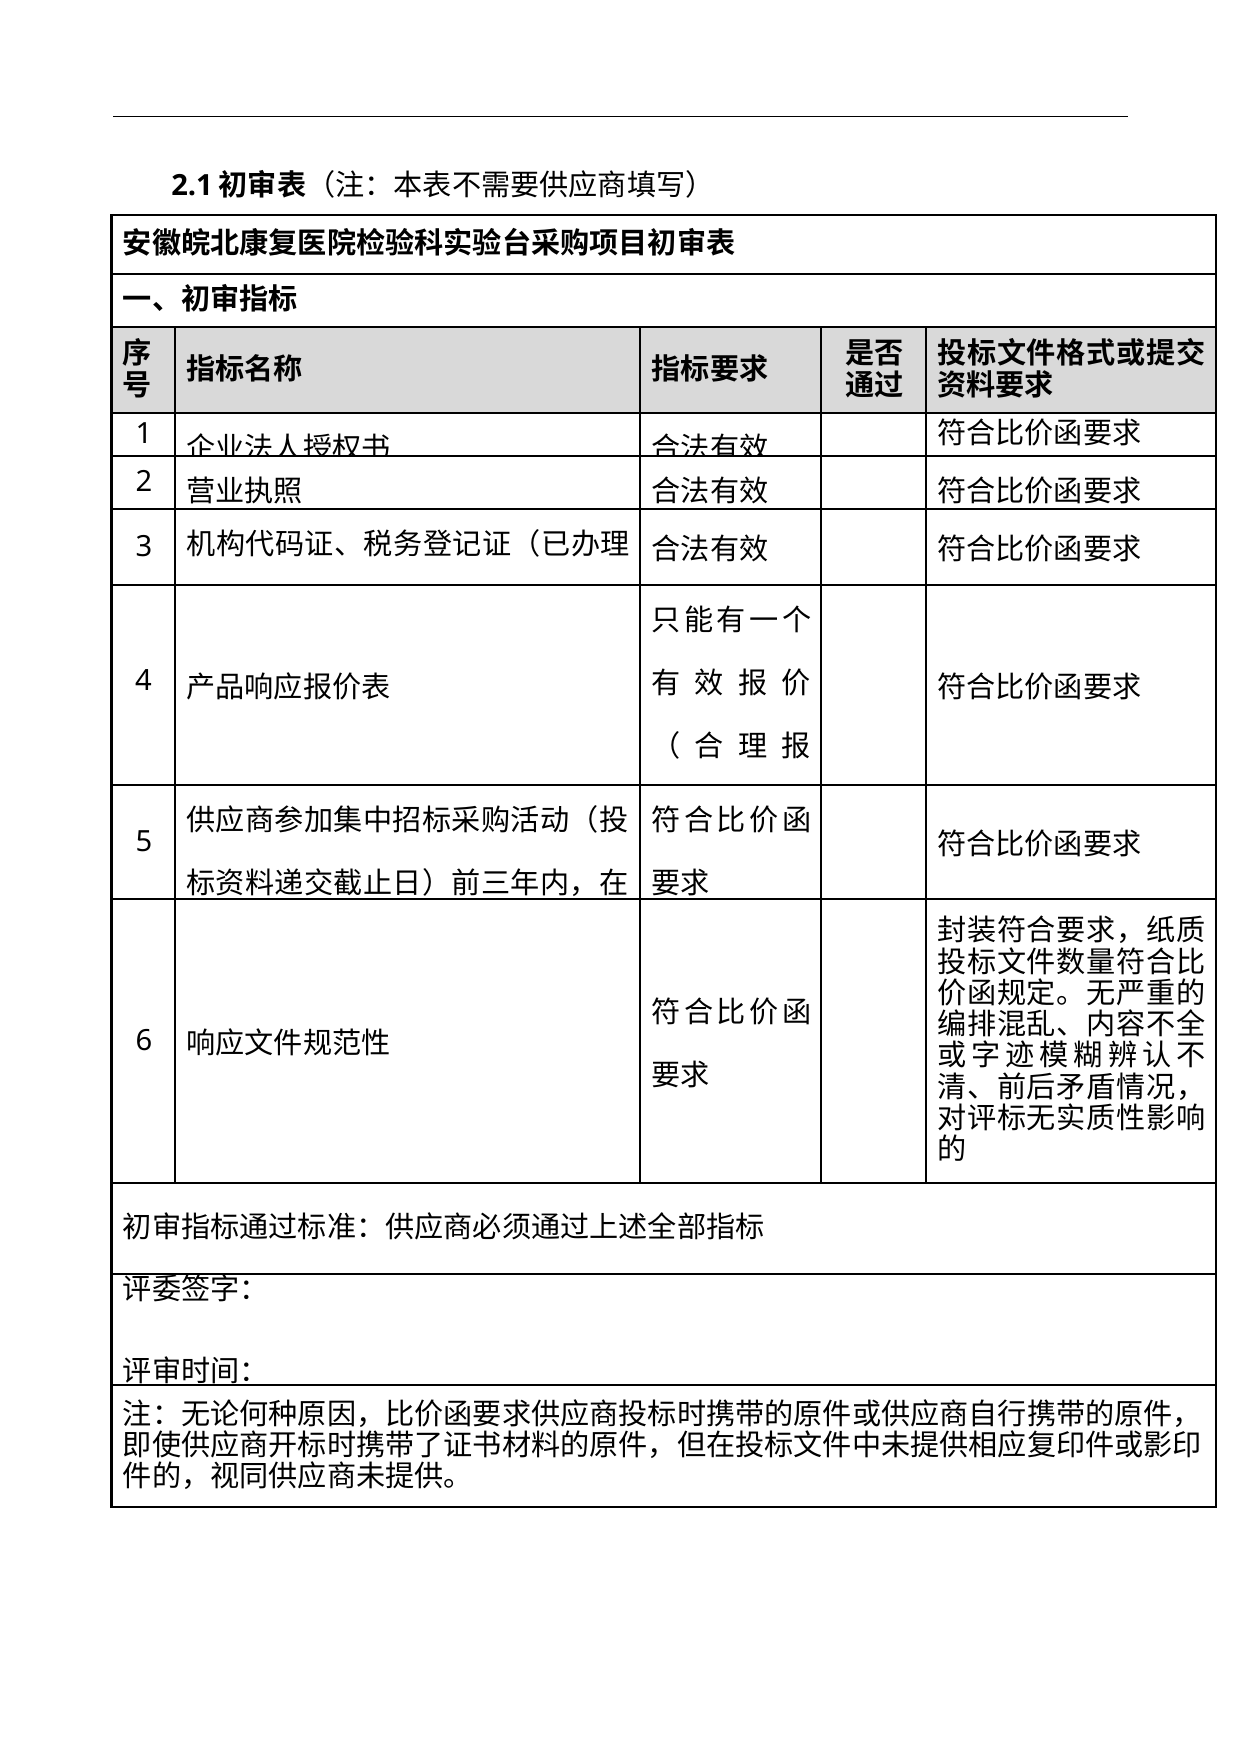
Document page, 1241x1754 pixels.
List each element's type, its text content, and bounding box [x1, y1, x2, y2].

table_cell 合法有效 [641, 457, 820, 508]
table_cell 2 [113, 457, 174, 508]
table_cell 机构代码证、税务登记证（已办理三证合一的本项可不提供） [176, 510, 639, 584]
table_cell [822, 586, 925, 784]
table_cell 响应文件规范性 [176, 900, 639, 1182]
table_cell 指标名称 [176, 328, 639, 412]
table_cell 符合比价函要求 [927, 457, 1215, 508]
table_cell [822, 457, 925, 508]
table_cell 企业法人授权书 [176, 414, 639, 455]
table_cell 符合比价函要求 [927, 414, 1215, 455]
table_cell 注：无论何种原因，比价函要求供应商投标时携带的原件或供应商自行携带的原件，即使供应商开标时携带了证书材料的原件，但在投标文件中未提供相应复印件或影印件的，视同供应商未提供。 [113, 1386, 1215, 1506]
table_cell 评委签字： 评审时间： [113, 1275, 1215, 1384]
table_cell 是否通过 [822, 328, 925, 412]
table_cell 产品响应报价表 [176, 586, 639, 784]
table_cell 4 [113, 586, 174, 784]
table_cell 5 [113, 786, 174, 898]
table_cell 封装符合要求，纸质投标文件数量符合比价函规定。无严重的编排混乱、内容不全或字迹模糊辨认不清、前后矛盾情况，对评标无实质性影响的 [927, 900, 1215, 1182]
table_cell 符合比价函要求 [641, 900, 820, 1182]
table_cell 营业执照 [176, 457, 639, 508]
table_cell 指标要求 [641, 328, 820, 412]
table_cell 合法有效 [641, 414, 820, 455]
table_cell 合法有效 [641, 510, 820, 584]
table_header 安徽皖北康复医院检验科实验台采购项目初审表 [113, 216, 1215, 272]
table_cell 符合比价函要求 [927, 586, 1215, 784]
table_cell 3 [113, 510, 174, 584]
table_cell 符合比价函要求 [927, 786, 1215, 898]
table_cell 6 [113, 900, 174, 1182]
table_cell [822, 900, 925, 1182]
table_cell 1 [113, 414, 174, 455]
table_cell 符合比价函要求 [927, 510, 1215, 584]
table_cell 供应商参加集中招标采购活动（投标资料递交截止日）前三年内，在经营活动中无严重违法记录。 [176, 786, 639, 898]
table_cell 初审指标通过标准：供应商必须通过上述全部指标 [113, 1184, 1215, 1272]
table_cell 序号 [113, 328, 174, 412]
table_cell 投标文件格式或提交资料要求 [927, 328, 1215, 412]
table_cell 一、初审指标 [113, 275, 1215, 326]
table_cell [822, 414, 925, 455]
table_cell [822, 510, 925, 584]
table_cell [822, 786, 925, 898]
table_cell 符合比价函要求 [641, 786, 820, 898]
text 2.1初审表（注：本表不需要供应商填写） [112, 151, 1128, 214]
table_cell 只能有一个有效报价（合理报价），不得提交选择性报价。 [641, 586, 820, 784]
